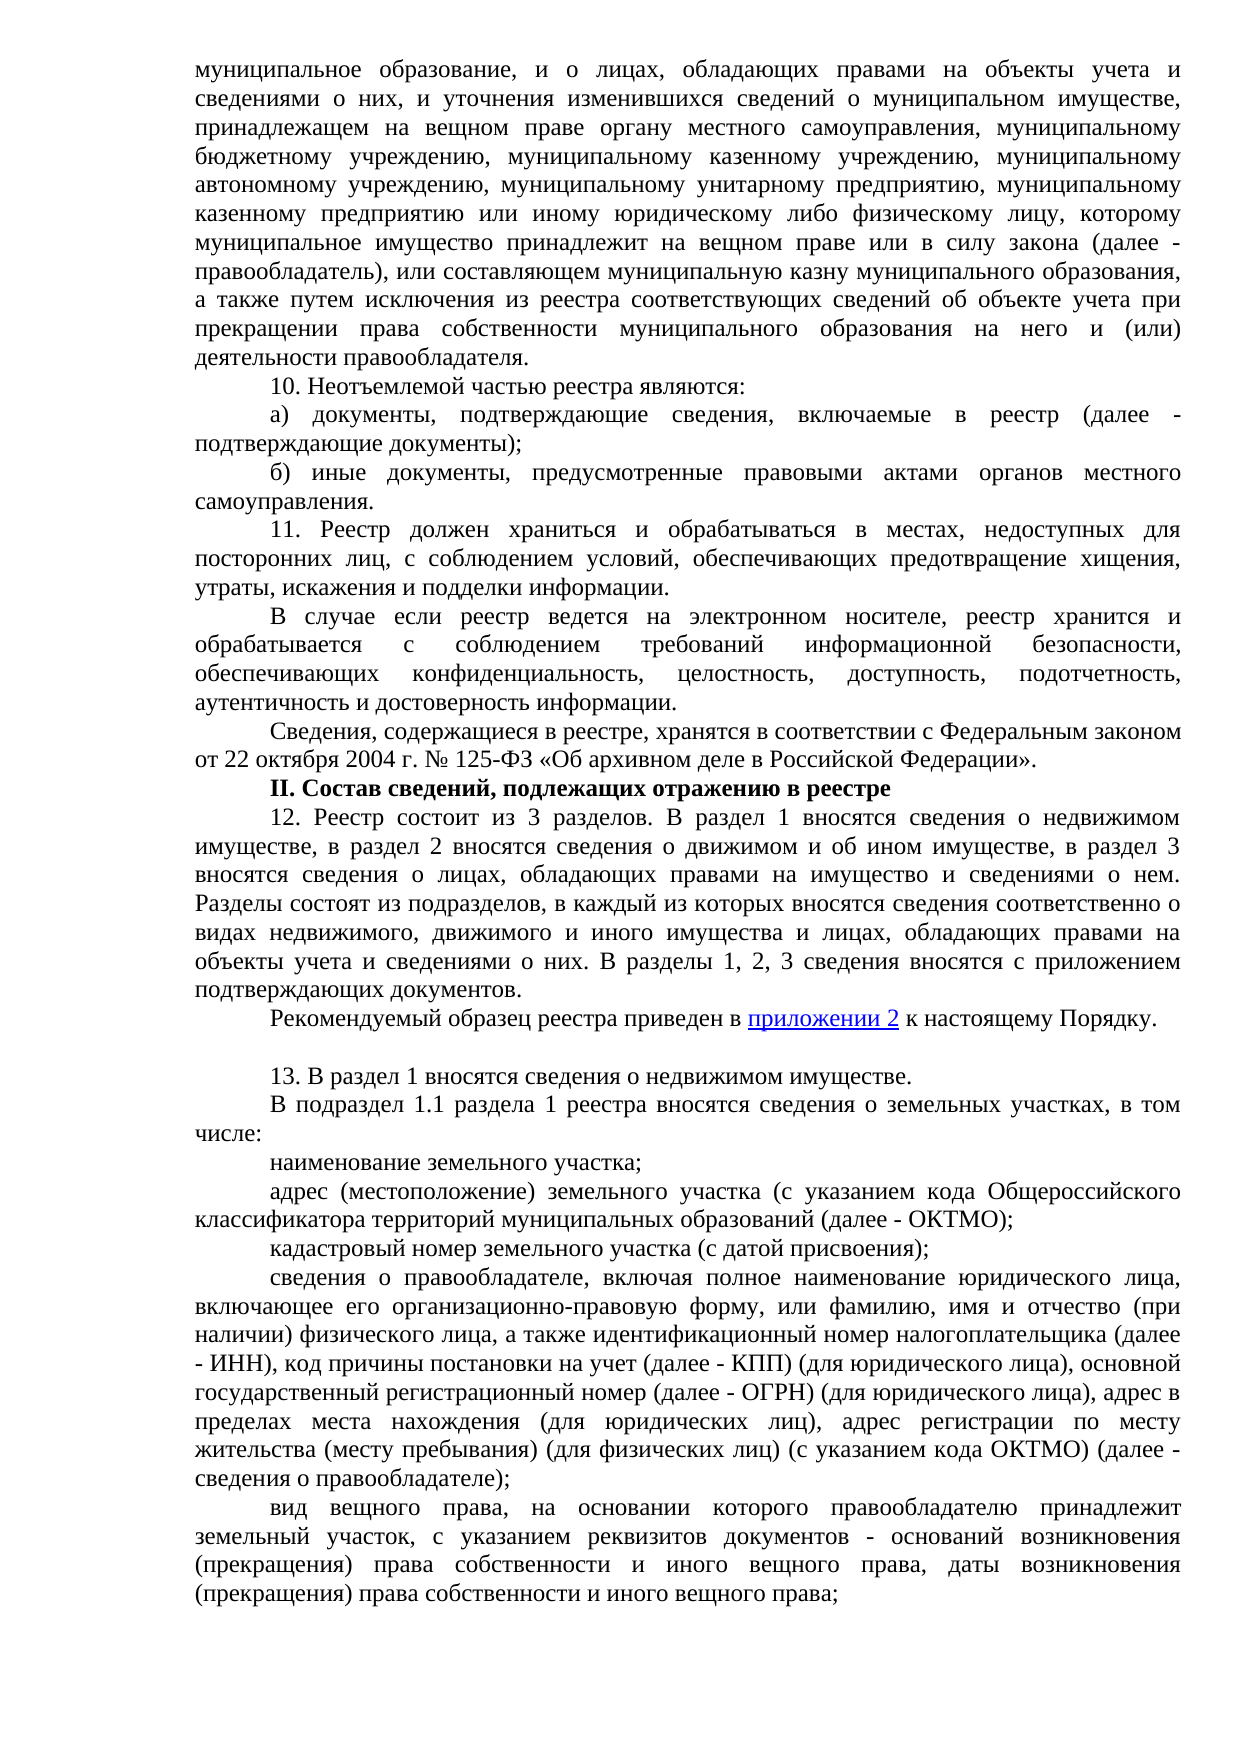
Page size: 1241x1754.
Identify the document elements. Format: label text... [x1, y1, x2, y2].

text б) иные документы, предусмотренные правовыми актами органов местного самоуправления. [194, 457, 1182, 514]
text В подраздел 1.1 раздела 1 реестра вносятся сведения о земельных участках, в том числе: [194, 1089, 1182, 1147]
text кадастровый номер земельного участка (с датой присвоения); [194, 1233, 1182, 1262]
text II. Состав сведений, подлежащих отражению в реестре [194, 773, 1182, 802]
text Сведения, содержащиеся в реестре, хранятся в соответствии с Федеральным законом от 22 октября 2004 г. № 125-ФЗ «Об архивном деле в Российской Федерации». [194, 716, 1182, 773]
text В случае если реестр ведется на электронном носителе, реестр хранится и обрабатывается с соблюдением требований информационной безопасности, обеспечивающих конфиденциальность, целостность, доступность, подотчетность, аутентичность и достоверность информации. [194, 601, 1182, 716]
text наименование земельного участка; [194, 1147, 1182, 1176]
text Рекомендуемый образец реестра приведен в приложении 2 к настоящему Порядку. [194, 1003, 1182, 1032]
text а) документы, подтверждающие сведения, включаемые в реестр (далее - подтверждающие документы); [194, 399, 1182, 457]
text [194, 54, 1182, 371]
text 13. В раздел 1 вносятся сведения о недвижимом имуществе. [194, 1061, 1182, 1089]
text вид вещного права, на основании которого правообладателю принадлежит земельный участок, с указанием реквизитов документов - оснований возникновения (прекращения) права собственности и иного вещного права, даты возникновения (прекращения) права собственности и иного вещного права; [194, 1492, 1182, 1607]
text адрес (местоположение) земельного участка (с указанием кода Общероссийского классификатора территорий муниципальных образований (далее - ОКТМО); [194, 1176, 1182, 1233]
text 11. Реестр должен храниться и обрабатываться в местах, недоступных для посторонних лиц, с соблюдением условий, обеспечивающих предотвращение хищения, утраты, искажения и подделки информации. [194, 514, 1182, 601]
text сведения о правообладателе, включая полное наименование юридического лица, включающее его организационно-правовую форму, или фамилию, имя и отчество (при наличии) физического лица, а также идентификационный номер налогоплательщика (далее - ИНН), код причины постановки на учет (далее - КПП) (для юридического лица), основной государственный регистрационный номер (далее - ОГРН) (для юридического лица), адрес в пределах места нахождения (для юридических лиц), адрес регистрации по месту жительства (месту пребывания) (для физических лиц) (с указанием кода ОКТМО) (далее - сведения о правообладателе); [194, 1262, 1182, 1492]
text 10. Неотъемлемой частью реестра являются: [194, 371, 1182, 399]
text 12. Реестр состоит из 3 разделов. В раздел 1 вносятся сведения о недвижимом имуществе, в раздел 2 вносятся сведения о движимом и об ином имуществе, в раздел 3 вносятся сведения о лицах, обладающих правами на имущество и сведениями о нем. Разделы состоят из подразделов, в каждый из которых вносятся сведения соответственно о видах недвижимого, движимого и иного имущества и лицах, обладающих правами на объекты учета и сведениями о них. В разделы 1, 2, 3 сведения вносятся с приложением подтверждающих документов. [194, 802, 1182, 1003]
